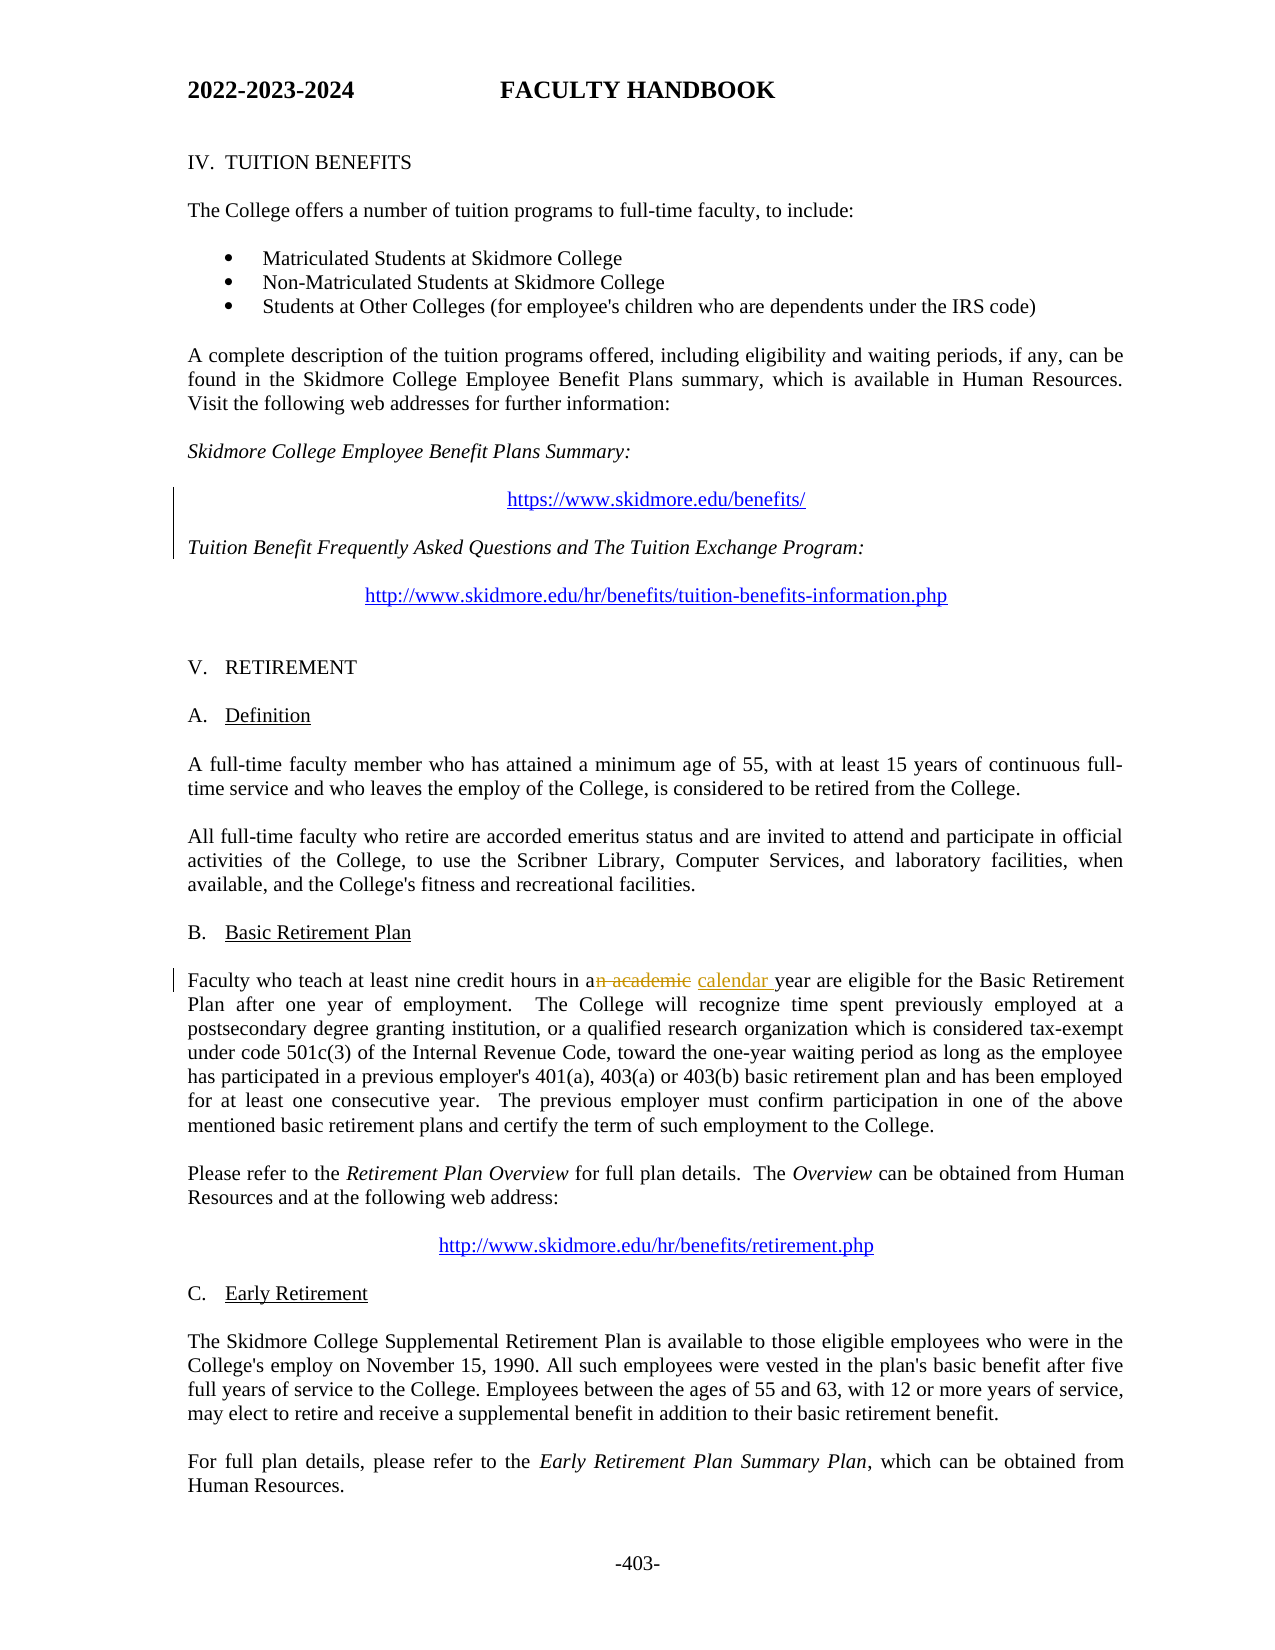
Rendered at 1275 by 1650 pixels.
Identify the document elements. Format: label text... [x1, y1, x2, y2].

text Tuition Benefit Frequently Asked Questions and The Tuition Exchange Program: [187, 535, 1125, 559]
text For full plan details, please refer to the Early Retirement Plan Summary Plan, which can be obtained from Human Resources. [187, 1449, 1125, 1497]
text Faculty who teach at least nine credit hours in a year are eligible for the Basic Retirement Plan after one year of employment. The College will recognize time spent previously employed at a postsecondary degree granting institution, or a qualified research organization which is considered tax-exempt under code 501c(3) of the Internal Revenue Code, toward the one-year waiting period as long as the employee has participated in a previous employer's 401(a), 403(a) or 403(b) basic retirement plan and has been employed for at least one consecutive year. The previous employer must confirm participation in one of the above mentioned basic retirement plans and certify the term of such employment to the College. [187, 968, 1125, 1137]
text The Skidmore College Supplemental Retirement Plan is available to those eligible employees who were in the College's employ on November 15, 1990. All such employees were vested in the plan's basic benefit after five full years of service to the College. Employees between the ages of 55 and 63, with 12 or more years of service, may elect to retire and receive a supplemental benefit in addition to their basic retirement benefit. [187, 1329, 1125, 1425]
text Skidmore College Employee Benefit Plans Summary: [187, 439, 1125, 463]
text B. Basic Retirement Plan [187, 920, 1125, 944]
list Matriculated Students at Skidmore College [225, 246, 1125, 270]
text https://www.skidmore.edu/benefits/ [187, 487, 1125, 511]
text C. Early Retirement [187, 1281, 1125, 1305]
text The College offers a number of tuition programs to full-time faculty, to include: [187, 198, 1125, 222]
text Please refer to the Retirement Plan Overview for full plan details. The Overview can be obtained from Human Resources and at the following web address: [187, 1161, 1125, 1209]
text http://www.skidmore.edu/hr/benefits/retirement.php [187, 1233, 1125, 1257]
text A complete description of the tuition programs offered, including eligibility and waiting periods, if any, can be found in the Skidmore College Employee Benefit Plans summary, which is available in Human Resources. Visit the following web addresses for further information: [187, 342, 1125, 415]
text A full-time faculty member who has attained a minimum age of 55, with at least 15 years of continuous full-time service and who leaves the employ of the College, is considered to be retired from the College. [187, 752, 1125, 800]
list Students at Other Colleges (for employee's children who are dependents under the IRS code) [225, 294, 1125, 318]
list Non-Matriculated Students at Skidmore College [225, 270, 1125, 294]
text V. RETIREMENT [187, 655, 1125, 679]
text IV. TUITION BENEFITS [187, 150, 1125, 174]
text A. Definition [187, 703, 1125, 727]
text http://www.skidmore.edu/hr/benefits/tuition-benefits-information.php [187, 583, 1125, 607]
text All full-time faculty who retire are accorded emeritus status and are invited to attend and participate in official activities of the College, to use the Scribner Library, Computer Services, and laboratory facilities, when available, and the College's fitness and recreational facilities. [187, 824, 1125, 896]
